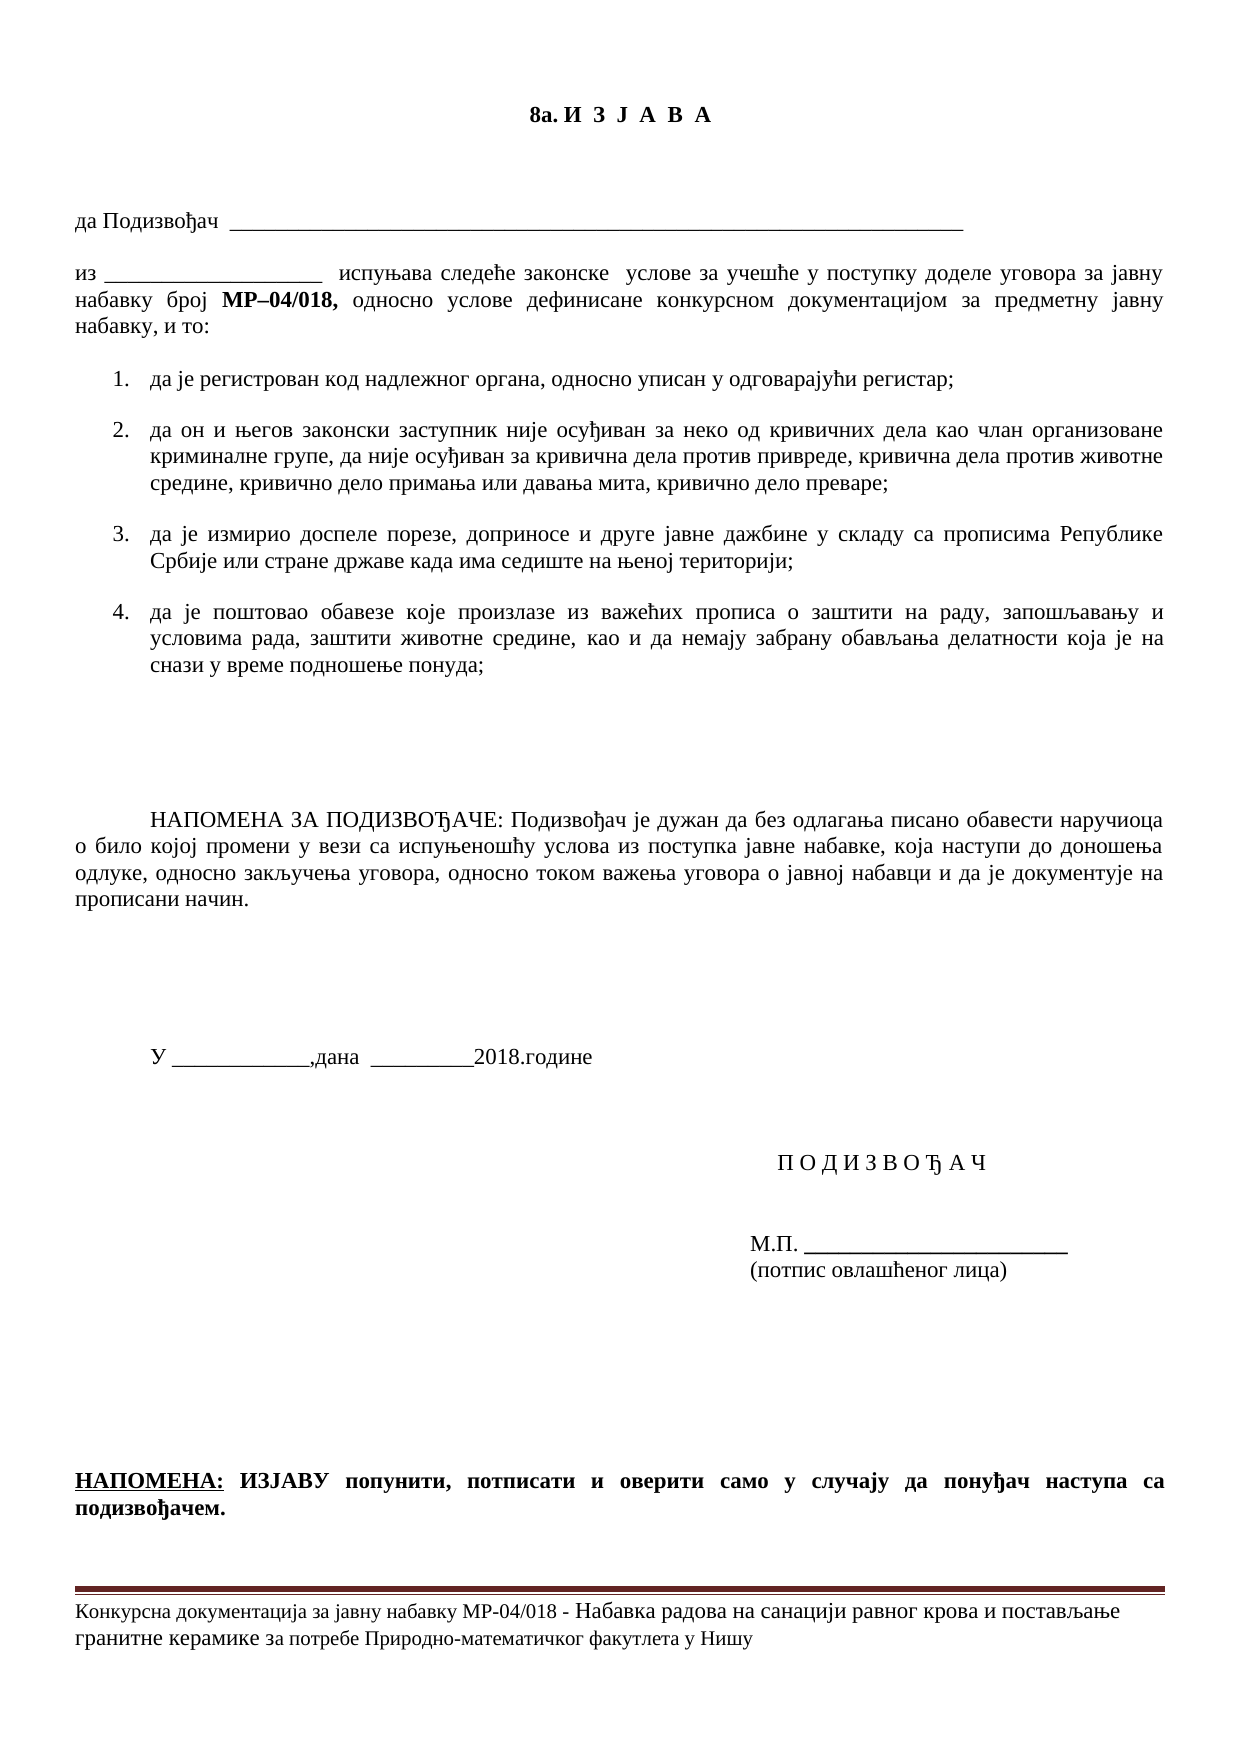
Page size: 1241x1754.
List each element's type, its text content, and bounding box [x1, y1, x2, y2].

text (потпис овлашћеног лица) [75, 1257, 1163, 1283]
text П О Д И З В О Ђ А Ч [75, 1149, 1163, 1175]
text из ___________________ испуњава следеће законске услове за учешће у поступку доделе уговора за јавну набавку број МР–04/018, односно услове дефинисане конкурсном документацијом за предметну јавну набавку, и то: [75, 259, 1165, 338]
text 8а. И З Ј А В A [75, 101, 1165, 128]
text НАПОМЕНА: ИЗЈАВУ попунити, потписати и оверити само у случају да понуђач наступа са подизвођачем. [75, 1467, 1165, 1520]
text НАПОМЕНА ЗА ПОДИЗВОЂАЧЕ: Подизвођач је дужан да без одлагања писано обавести наручиоца о било којој промени у вези са испуњеношћу услова из поступка јавне набавке, која наступи до доношења одлуке, односно закључења уговора, односно током важења уговора о јавној набавци и да је документује на прописани начин. [75, 806, 1165, 912]
list да је измирио доспеле порезе, доприносе и друге јавне дажбине у складу са прописима Републике Србије или стране државе када има седиште на њеној територији; [112, 520, 1165, 573]
list да он и његов законски заступник није осуђиван за неко од кривичних дела као члан организоване криминалне групе, да није осуђиван за кривична дела против привреде, кривична дела против животне средине, кривично дело примања или давања мита, кривично дело преваре; [112, 416, 1165, 495]
list да је поштовао обавезе које произлазе из важећих прописа о заштити на раду, запошљавању и условима рада, заштити животне средине, као и да немају забрану обављања делатности која је на снази у време подношење понуда; [112, 598, 1165, 677]
text У ____________,дана _________2018.године [75, 1043, 1163, 1070]
text М.П. _______________________ [150, 1230, 1163, 1257]
list да је регистрован код надлежног органа, односно уписан у одговарајући регистар; [112, 365, 1165, 391]
text да Подизвођач ________________________________________________________________ [75, 207, 1165, 233]
